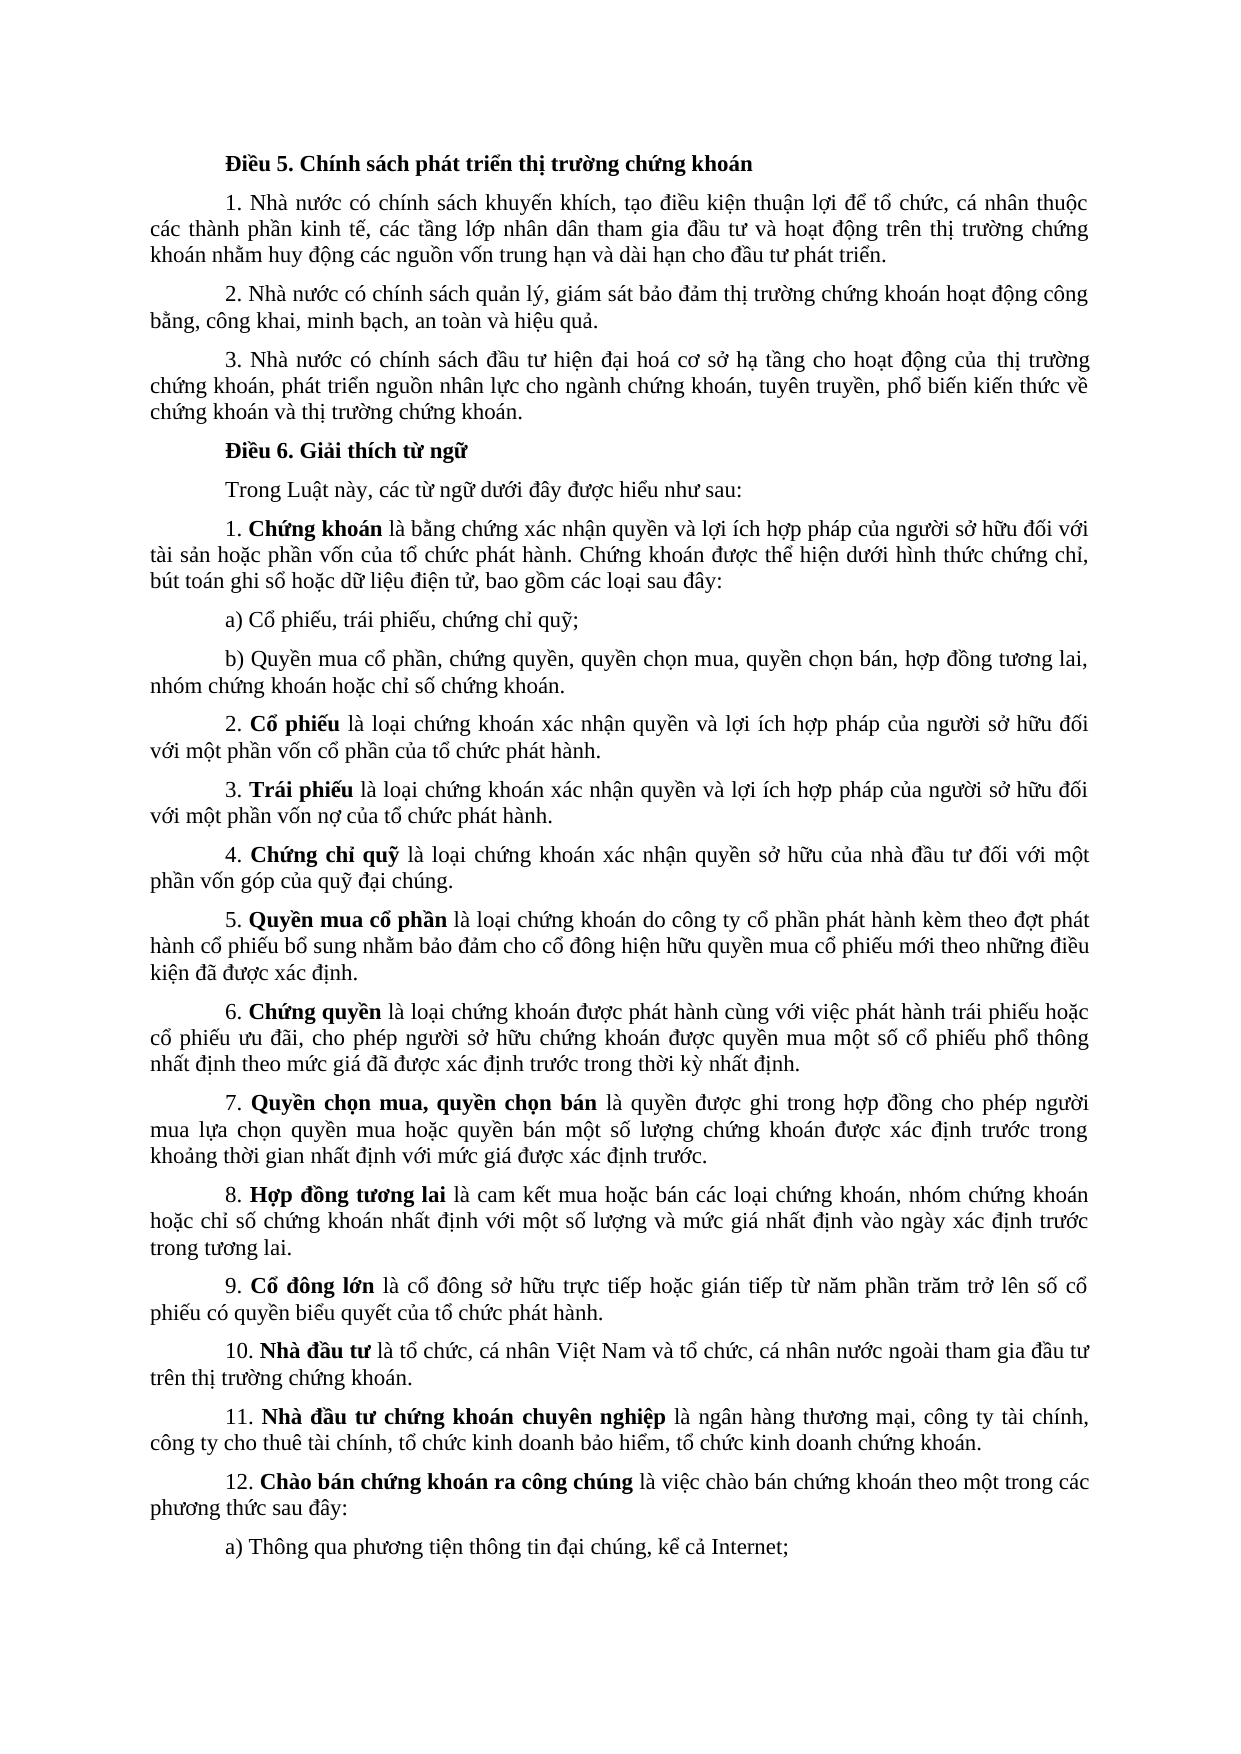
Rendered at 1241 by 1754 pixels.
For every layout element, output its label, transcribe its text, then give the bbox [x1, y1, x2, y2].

text 5. Quyền mua cổ phần là loại chứng khoán do công ty cổ phần phát hành kèm theo đợt phát hành cổ phiếu bổ sung nhằm bảo đảm cho cổ đông hiện hữu quyền mua cổ phiếu mới theo những điều kiện đã được xác định. [150, 906, 1090, 985]
text 10. Nhà đầu tư là tổ chức, cá nhân Việt Nam và tổ chức, cá nhân nước ngoài tham gia đầu tư trên thị trường chứng khoán. [150, 1338, 1090, 1390]
text 3. Trái phiếu là loại chứng khoán xác nhận quyền và lợi ích hợp pháp của người sở hữu đối với một phần vốn nợ của tổ chức phát hành. [150, 776, 1090, 828]
text 4. Chứng chỉ quỹ là loại chứng khoán xác nhận quyền sở hữu của nhà đầu tư đối với một phần vốn góp của quỹ đại chúng. [150, 841, 1090, 894]
text 11. Nhà đầu tư chứng khoán chuyên nghiệp là ngân hàng thương mại, công ty tài chính, công ty cho thuê tài chính, tổ chức kinh doanh bảo hiểm, tổ chức kinh doanh chứng khoán. [150, 1403, 1090, 1456]
text 2. Cổ phiếu là loại chứng khoán xác nhận quyền và lợi ích hợp pháp của người sở hữu đối với một phần vốn cổ phần của tổ chức phát hành. [150, 711, 1090, 763]
text 12. Chào bán chứng khoán ra công chúng là việc chào bán chứng khoán theo một trong các phương thức sau đây: [150, 1468, 1090, 1521]
text Điều 5. Chính sách phát triển thị trường chứng khoán [225, 150, 1090, 176]
text Trong Luật này, các từ ngữ dưới đây được hiểu như sau: [150, 476, 1090, 502]
text 3. Nhà nước có chính sách đầu tư hiện đại hoá cơ sở hạ tầng cho hoạt động của thị trường chứng khoán, phát triển nguồn nhân lực cho ngành chứng khoán, tuyên truyền, phổ biến kiến thức về chứng khoán và thị trường chứng khoán. [150, 346, 1090, 425]
text b) Quyền mua cổ phần, chứng quyền, quyền chọn mua, quyền chọn bán, hợp đồng tương lai, nhóm chứng khoán hoặc chỉ số chứng khoán. [150, 645, 1090, 698]
text 7. Quyền chọn mua, quyền chọn bán là quyền được ghi trong hợp đồng cho phép người mua lựa chọn quyền mua hoặc quyền bán một số lượng chứng khoán được xác định trước trong khoảng thời gian nhất định với mức giá được xác định trước. [150, 1089, 1090, 1168]
text 9. Cổ đông lớn là cổ đông sở hữu trực tiếp hoặc gián tiếp từ năm phần trăm trở lên số cổ phiếu có quyền biểu quyết của tổ chức phát hành. [150, 1272, 1090, 1325]
text a) Cổ phiếu, trái phiếu, chứng chỉ quỹ; [150, 606, 1090, 633]
text 6. Chứng quyền là loại chứng khoán được phát hành cùng với việc phát hành trái phiếu hoặc cổ phiếu ưu đãi, cho phép người sở hữu chứng khoán được quyền mua một số cổ phiếu phổ thông nhất định theo mức giá đã được xác định trước trong thời kỳ nhất định. [150, 998, 1090, 1077]
text 8. Hợp đồng tương lai là cam kết mua hoặc bán các loại chứng khoán, nhóm chứng khoán hoặc chỉ số chứng khoán nhất định với một số lượng và mức giá nhất định vào ngày xác định trước trong tương lai. [150, 1181, 1090, 1260]
text 1. Nhà nước có chính sách khuyến khích, tạo điều kiện thuận lợi để tổ chức, cá nhân thuộc các thành phần kinh tế, các tầng lớp nhân dân tham gia đầu tư và hoạt động trên thị trường chứng khoán nhằm huy động các nguồn vốn trung hạn và dài hạn cho đầu tư phát triển. [150, 189, 1090, 268]
text 1. Chứng khoán là bằng chứng xác nhận quyền và lợi ích hợp pháp của người sở hữu đối với tài sản hoặc phần vốn của tổ chức phát hành. Chứng khoán được thể hiện dưới hình thức chứng chỉ, bút toán ghi sổ hoặc dữ liệu điện tử, bao gồm các loại sau đây: [150, 515, 1090, 594]
text a) Thông qua phương tiện thông tin đại chúng, kể cả Internet; [150, 1533, 1090, 1559]
text Điều 6. Giải thích từ ngữ [225, 437, 1090, 463]
text 2. Nhà nước có chính sách quản lý, giám sát bảo đảm thị trường chứng khoán hoạt động công bằng, công khai, minh bạch, an toàn và hiệu quả. [150, 280, 1090, 333]
